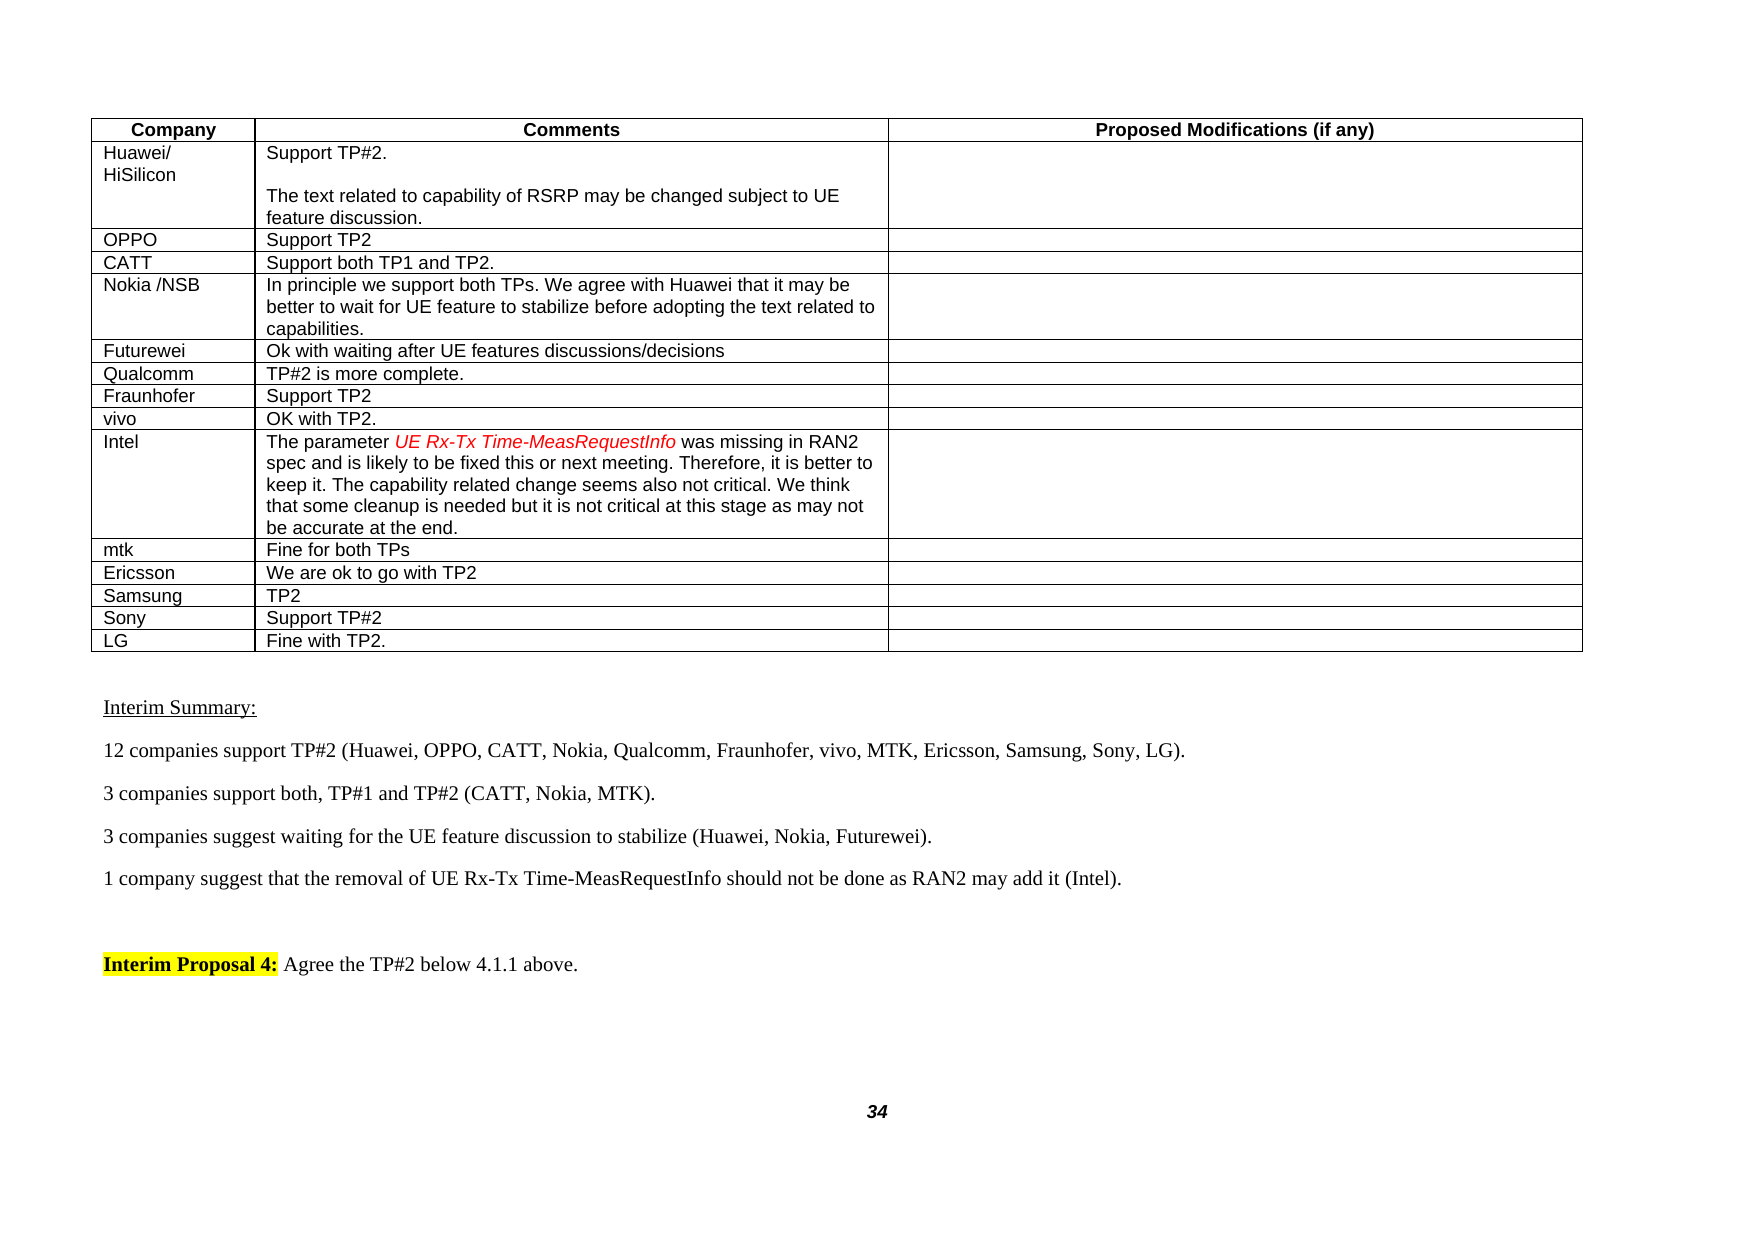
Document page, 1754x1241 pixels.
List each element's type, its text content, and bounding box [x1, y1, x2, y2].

table_header Company [92, 119, 254, 141]
table_cell Support TP2 [256, 229, 888, 251]
table_cell The parameter UE Rx-Tx Time-MeasRequestInfo was missing in RAN2 spec and is likely to be fixed this or next meeting. Therefore, it is better to keep it. The capability related change seems also not critical. We think that some cleanup is needed but it is not critical at this stage as may not be accurate at the end. [256, 430, 888, 538]
table_cell [889, 630, 1582, 651]
table_cell [889, 539, 1582, 561]
table_cell TP2 [256, 585, 888, 606]
table_cell Support TP#2 [256, 607, 888, 629]
table_cell [889, 252, 1582, 273]
table_cell LG [92, 630, 254, 651]
table_cell [889, 607, 1582, 629]
table_cell Fine for both TPs [256, 539, 888, 561]
table_cell OK with TP2. [256, 408, 888, 429]
table_cell CATT [92, 252, 254, 273]
table_cell Sony [92, 607, 254, 629]
table_cell mtk [92, 539, 254, 561]
table_cell Support both TP1 and TP2. [256, 252, 888, 273]
table_header Proposed Modifications (if any) [889, 119, 1582, 141]
table_cell [889, 340, 1582, 362]
table_cell Fine with TP2. [256, 630, 888, 651]
table_cell [889, 408, 1582, 429]
table_cell [889, 142, 1582, 228]
table_cell [889, 385, 1582, 407]
table_cell [889, 229, 1582, 251]
text Interim Summary: [103, 695, 1651, 719]
table_cell Samsung [92, 585, 254, 606]
table_cell We are ok to go with TP2 [256, 562, 888, 583]
table_cell Support TP#2. The text related to capability of RSRP may be changed subject to UE feature discussion. [256, 142, 888, 228]
text Interim Proposal 4: Agree the TP#2 below 4.1.1 above. [278, 952, 1651, 976]
text 12 companies support TP#2 (Huawei, OPPO, CATT, Nokia, Qualcomm, Fraunhofer, vivo, MTK, Ericsson, Samsung, Sony, LG). [103, 738, 1651, 762]
table_cell In principle we support both TPs. We agree with Huawei that it may be better to wait for UE feature to stabilize before adopting the text related to capabilities. [256, 274, 888, 339]
table_cell Futurewei [92, 340, 254, 362]
table_header Comments [256, 119, 888, 141]
table_cell OPPO [92, 229, 254, 251]
table_cell Ericsson [92, 562, 254, 583]
table_cell vivo [92, 408, 254, 429]
table_cell Intel [92, 430, 254, 538]
table_cell Huawei/HiSilicon [92, 142, 254, 228]
table_cell Support TP2 [256, 385, 888, 407]
table_cell [889, 363, 1582, 384]
table_cell [889, 430, 1582, 538]
text 3 companies suggest waiting for the UE feature discussion to stabilize (Huawei, Nokia, Futurewei). [103, 823, 1651, 848]
table_cell [889, 585, 1582, 606]
text 1 company suggest that the removal of UE Rx-Tx Time-MeasRequestInfo should not be done as RAN2 may add it (Intel). [103, 866, 1651, 890]
table_cell [889, 274, 1582, 339]
text 3 companies support both, TP#1 and TP#2 (CATT, Nokia, MTK). [103, 781, 1651, 805]
table_cell Qualcomm [92, 363, 254, 384]
table_cell [889, 562, 1582, 583]
table_cell Nokia /NSB [92, 274, 254, 339]
table_cell Ok with waiting after UE features discussions/decisions [256, 340, 888, 362]
table_cell TP#2 is more complete. [256, 363, 888, 384]
table_cell Fraunhofer [92, 385, 254, 407]
